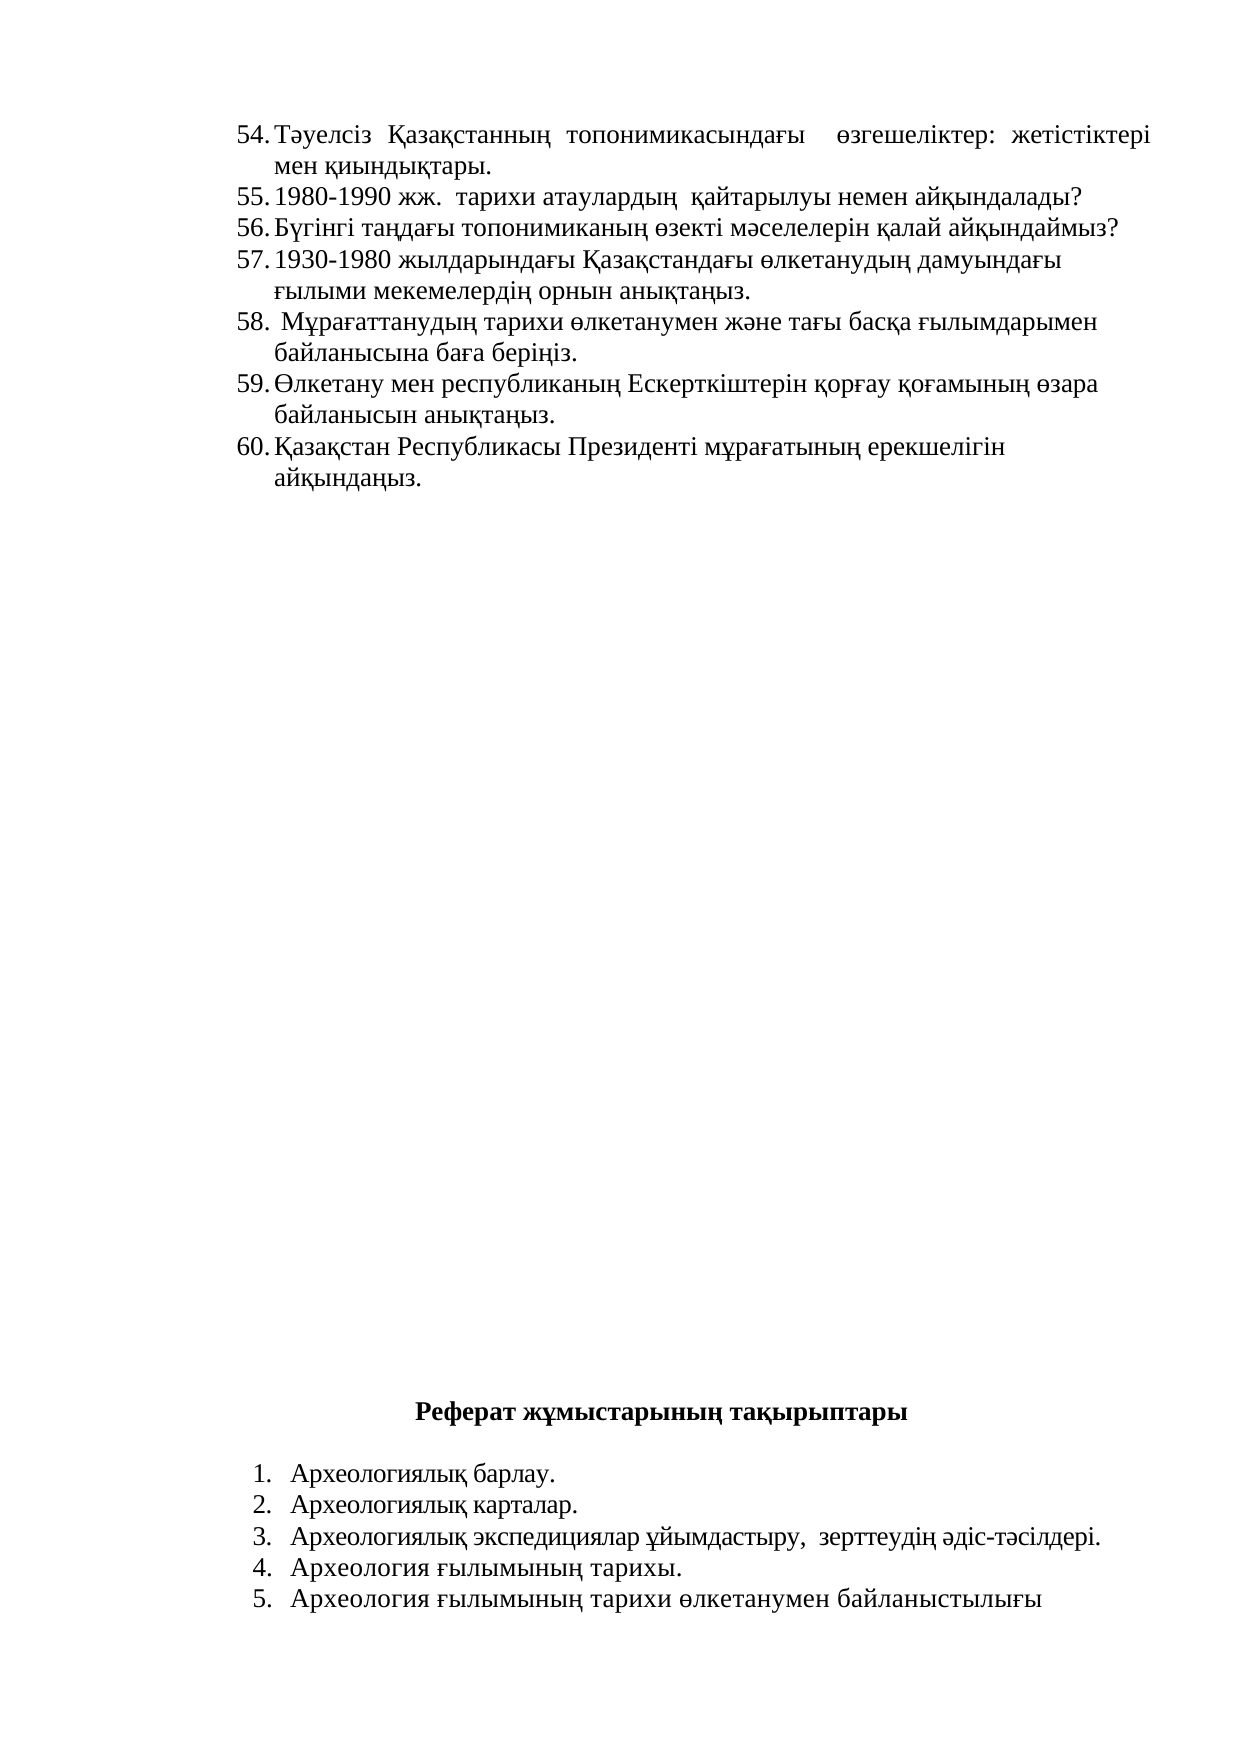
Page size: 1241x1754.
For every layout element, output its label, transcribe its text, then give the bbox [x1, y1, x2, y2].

list Археологиялық экспедициялар ұйымдастыру, зерттеудің әдіс-тәсілдері. [252, 1520, 1152, 1551]
list Археологиялық карталар. [252, 1488, 1152, 1520]
list 1930-1980 жылдарындағы Қазақстандағы өлкетанудың дамуындағы ғылыми мекемелердің орнын анықтаңыз. [236, 243, 1146, 305]
list 1980-1990 жж. тарихи атаулардың қайтарылуы немен айқындалады? [236, 180, 1152, 212]
list Өлкетану мен республиканың Ескерткіштерін қорғау қоғамының өзара байланысын анықтаңыз. [236, 367, 1146, 429]
text Реферат жұмыстарының тақырыптары [177, 1395, 1146, 1426]
list Археологиялық барлау. [252, 1457, 1152, 1488]
list Археология ғылымының тарихи өлкетанумен байланыстылығы [252, 1582, 1152, 1613]
list Қазақстан Республикасы Президенті мұрағатының ерекшелігін айқындаңыз. [236, 429, 1146, 492]
list Археология ғылымының тарихы. [252, 1551, 1152, 1582]
list Мұрағаттанудың тарихи өлкетанумен және тағы басқа ғылымдарымен байланысына баға беріңіз. [236, 305, 1146, 367]
list Бүгінгі таңдағы топонимиканың өзекті мәселелерін қалай айқындаймыз? [236, 212, 1146, 243]
list Тәуелсіз Қазақстанның топонимикасындағы өзгешеліктер: жетістіктері мен қиындықтары. [236, 118, 1152, 180]
